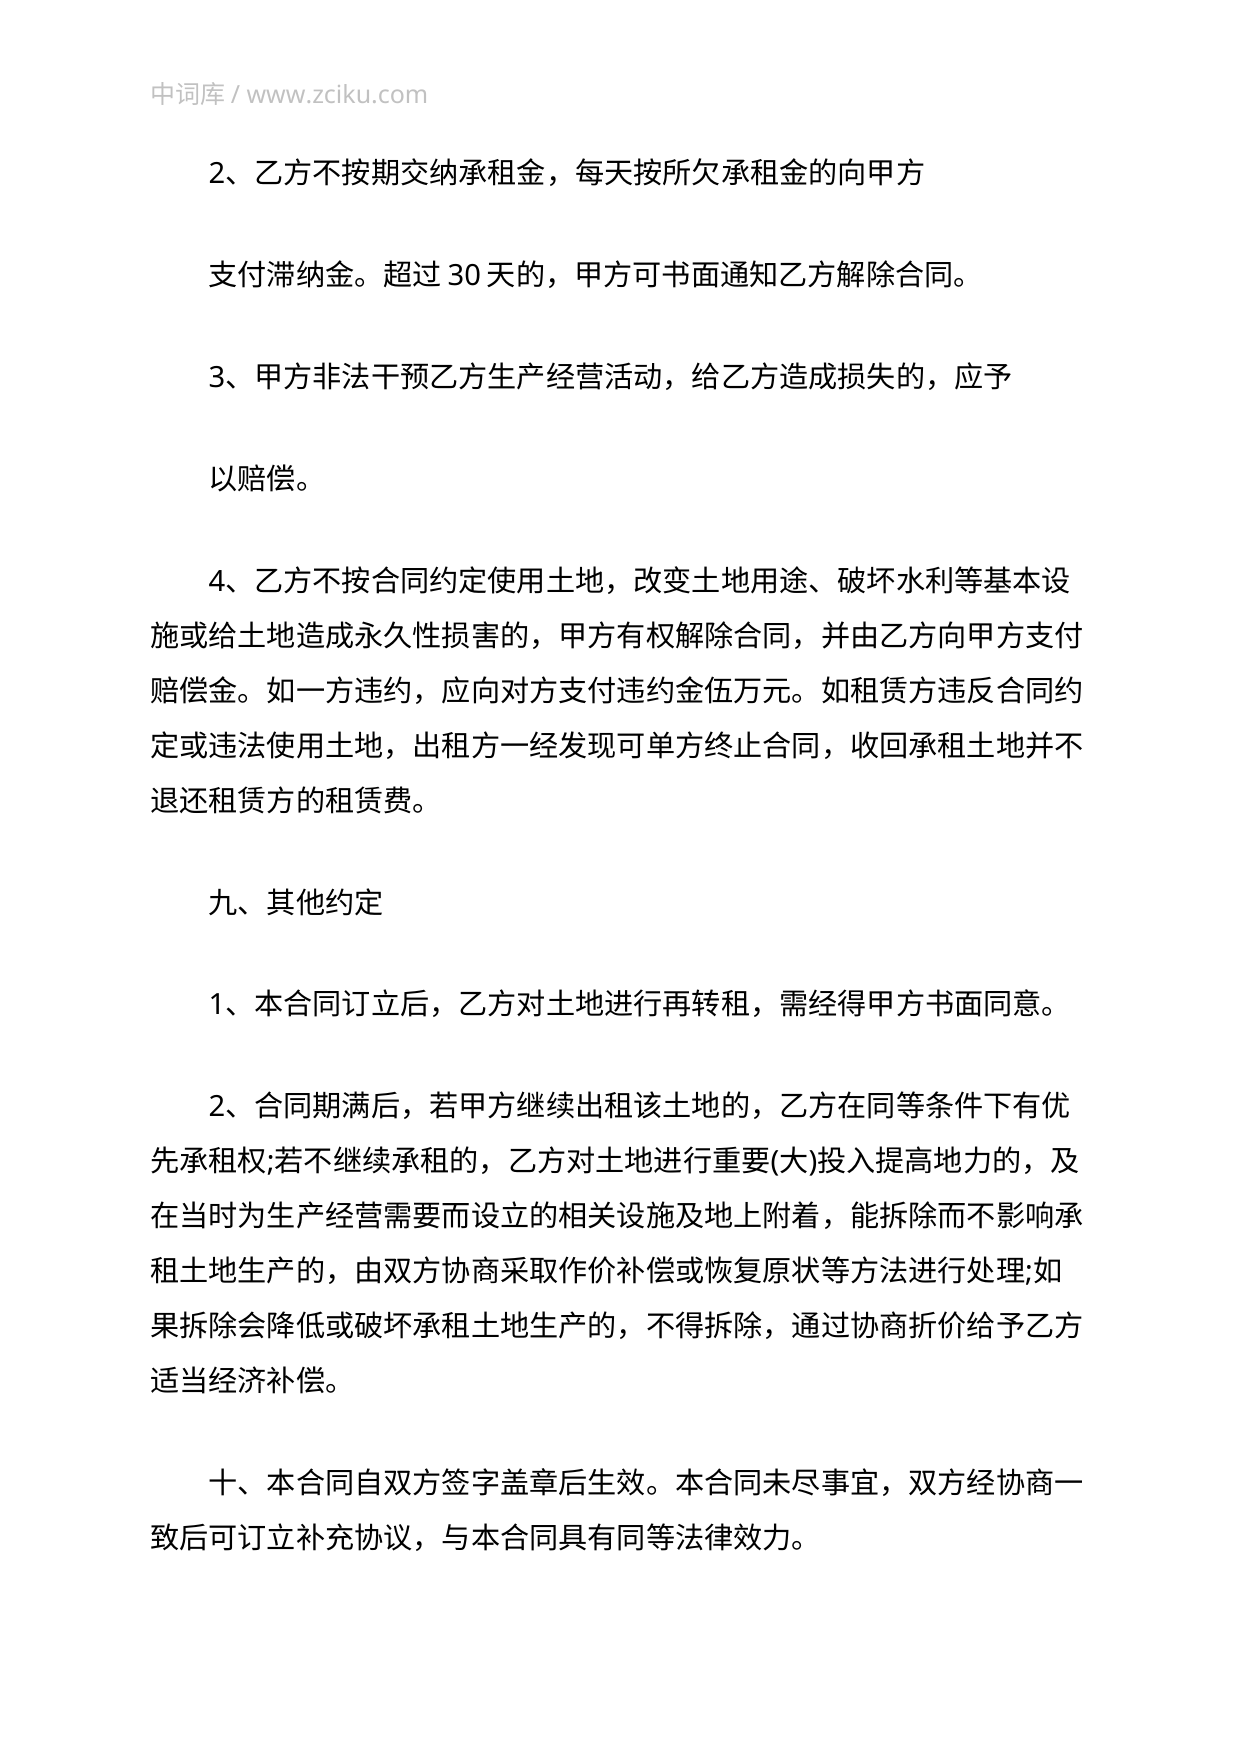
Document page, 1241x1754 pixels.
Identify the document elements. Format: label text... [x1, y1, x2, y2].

text 以赔偿。 [150, 456, 1090, 498]
text 九、其他约定 [150, 879, 1090, 921]
text 1、本合同订立后，乙方对土地进行再转租，需经得甲方书面同意。 [150, 981, 1090, 1023]
text 2、合同期满后，若甲方继续出租该土地的，乙方在同等条件下有优先承租权;若不继续承租的，乙方对土地进行重要(大)投入提高地力的，及在当时为生产经营需要而设立的相关设施及地上附着，能拆除而不影响承租土地生产的，由双方协商采取作价补偿或恢复原状等方法进行处理;如果拆除会降低或破坏承租土地生产的，不得拆除，通过协商折价给予乙方适当经济补偿。 [150, 1083, 1090, 1400]
text 支付滞纳金。超过30天的，甲方可书面通知乙方解除合同。 [150, 252, 1090, 294]
text 4、乙方不按合同约定使用土地，改变土地用途、破坏水利等基本设施或给土地造成永久性损害的，甲方有权解除合同，并由乙方向甲方支付赔偿金。如一方违约，应向对方支付违约金伍万元。如租赁方违反合同约定或违法使用土地，出租方一经发现可单方终止合同，收回承租土地并不退还租赁方的租赁费。 [150, 558, 1090, 820]
text 十、本合同自双方签字盖章后生效。本合同未尽事宜，双方经协商一致后可订立补充协议，与本合同具有同等法律效力。 [150, 1459, 1090, 1557]
text 3、甲方非法干预乙方生产经营活动，给乙方造成损失的，应予 [150, 354, 1090, 396]
text 2、乙方不按期交纳承租金，每天按所欠承租金的向甲方 [150, 150, 1090, 192]
